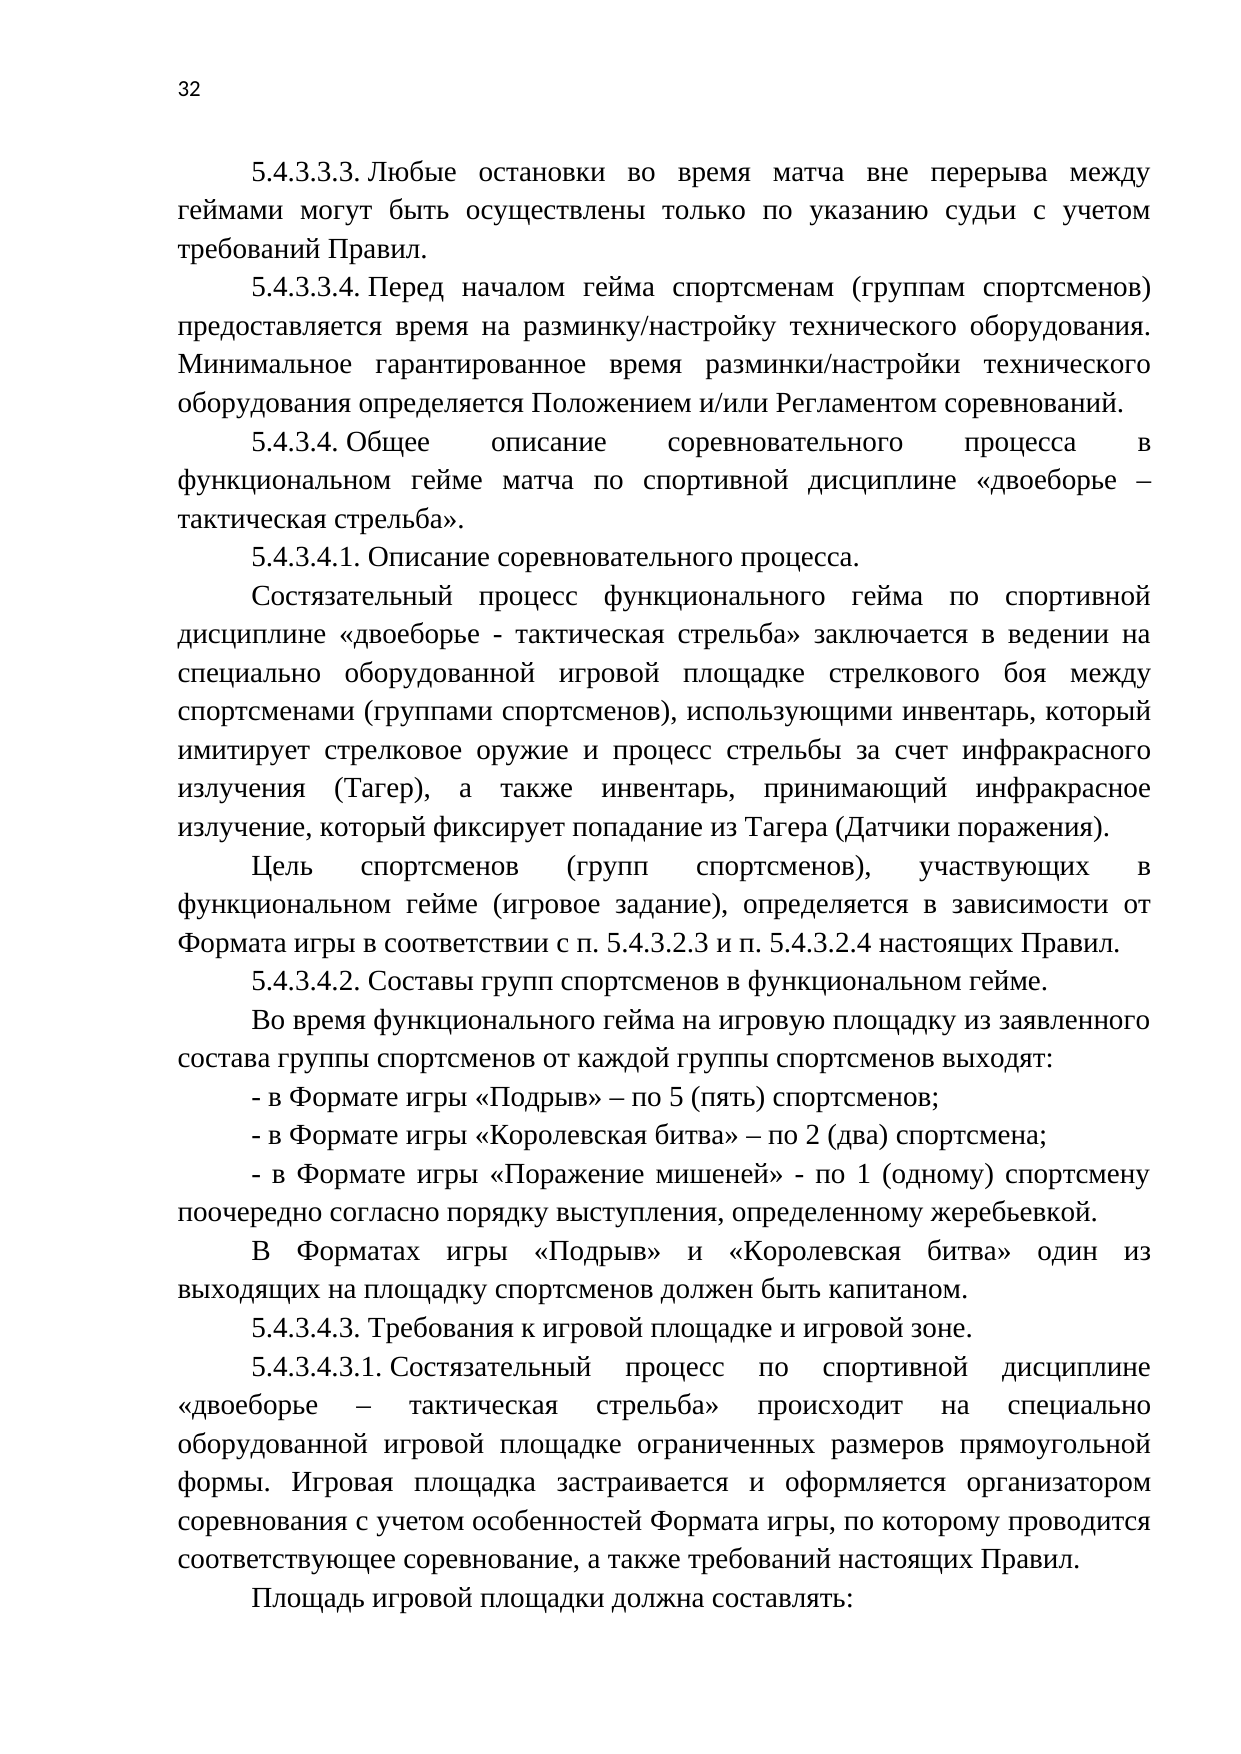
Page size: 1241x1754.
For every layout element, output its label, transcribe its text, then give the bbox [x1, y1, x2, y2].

text Состязательный процесс функционального гейма по спортивной дисциплине «двоеборье - тактическая стрельба» заключается в ведении на специально оборудованной игровой площадке стрелкового боя между спортсменами (группами спортсменов), использующими инвентарь, который имитирует стрелковое оружие и процесс стрельбы за счет инфракрасного излучения (Тагер), а также инвентарь, принимающий инфракрасное излучение, который фиксирует попадание из Тагера (Датчики поражения). [177, 578, 1152, 843]
text 5.4.3.4.3.1. Состязательный процесс по спортивной дисциплине «двоеборье – тактическая стрельба» происходит на специально оборудованной игровой площадке ограниченных размеров прямоугольной формы. Игровая площадка застраивается и оформляется организатором соревнования с учетом особенностей Формата игры, по которому проводится соответствующее соревнование, а также требований настоящих Правил. [177, 1349, 1152, 1575]
text 5.4.3.4.1. Описание соревновательного процесса. [177, 539, 1152, 573]
text Площадь игровой площадки должна составлять: [177, 1580, 1152, 1613]
text В Форматах игры «Подрыв» и «Королевская битва» один из выходящих на площадку спортсменов должен быть капитаном. [177, 1233, 1152, 1305]
text Цель спортсменов (групп спортсменов), участвующих в функциональном гейме (игровое задание), определяется в зависимости от Формата игры в соответствии с п. 5.4.3.2.3 и п. 5.4.3.2.4 настоящих Правил. [177, 848, 1152, 958]
text - в Формате игры «Подрыв» – по 5 (пять) спортсменов; [177, 1079, 1152, 1112]
text 5.4.3.4.3. Требования к игровой площадке и игровой зоне. [177, 1310, 1152, 1344]
text 5.4.3.3.3. Любые остановки во время матча вне перерыва между геймами могут быть осуществлены только по указанию судьи с учетом требований Правил. [177, 154, 1152, 264]
text 5.4.3.4. Общее описание соревновательного процесса в функциональном гейме матча по спортивной дисциплине «двоеборье – тактическая стрельба». [177, 424, 1152, 534]
text 5.4.3.3.4. Перед началом гейма спортсменам (группам спортсменов) предоставляется время на разминку/настройку технического оборудования. Минимальное гарантированное время разминки/настройки технического оборудования определяется Положением и/или Регламентом соревнований. [177, 269, 1152, 419]
text 5.4.3.4.2. Составы групп спортсменов в функциональном гейме. [177, 963, 1152, 997]
text - в Формате игры «Поражение мишеней» - по 1 (одному) спортсмену поочередно согласно порядку выступления, определенному жеребьевкой. [177, 1156, 1152, 1228]
text - в Формате игры «Королевская битва» – по 2 (два) спортсмена; [177, 1117, 1152, 1151]
text Во время функционального гейма на игровую площадку из заявленного состава группы спортсменов от каждой группы спортсменов выходят: [177, 1002, 1152, 1074]
